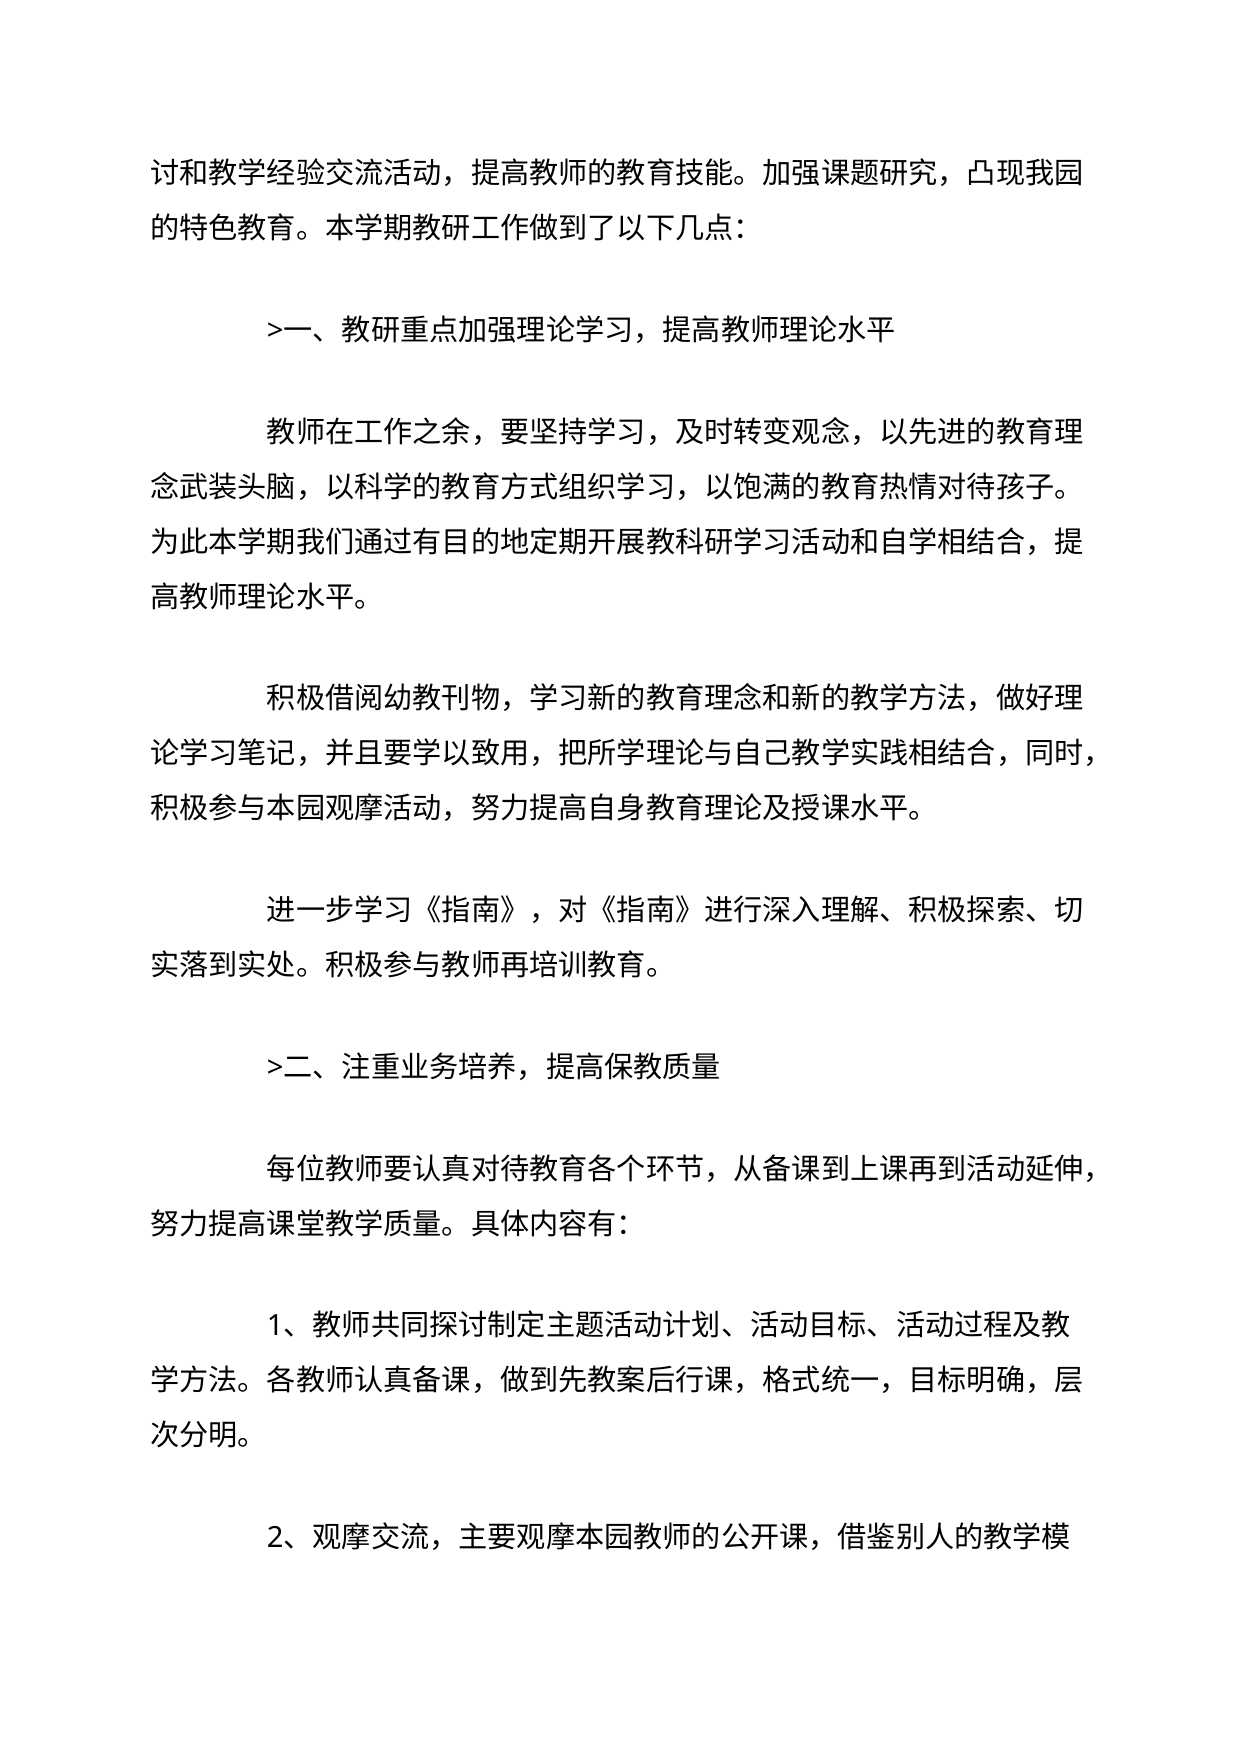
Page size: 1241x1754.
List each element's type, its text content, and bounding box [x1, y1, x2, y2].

text 1、教师共同探讨制定主题活动计划、活动目标、活动过程及教学方法。各教师认真备课，做到先教案后行课，格式统一，目标明确，层次分明。 [150, 1302, 1090, 1454]
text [150, 150, 1090, 247]
text >一、教研重点加强理论学习，提高教师理论水平 [150, 307, 1090, 349]
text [150, 1514, 1090, 1556]
text 每位教师要认真对待教育各个环节，从备课到上课再到活动延伸，努力提高课堂教学质量。具体内容有： [150, 1145, 1090, 1242]
text 教师在工作之余，要坚持学习，及时转变观念，以先进的教育理念武装头脑，以科学的教育方式组织学习，以饱满的教育热情对待孩子。为此本学期我们通过有目的地定期开展教科研学习活动和自学相结合，提高教师理论水平。 [150, 409, 1090, 616]
text 积极借阅幼教刊物，学习新的教育理念和新的教学方法，做好理论学习笔记，并且要学以致用，把所学理论与自己教学实践相结合，同时，积极参与本园观摩活动，努力提高自身教育理论及授课水平。 [150, 675, 1090, 827]
text 进一步学习《指南》，对《指南》进行深入理解、积极探索、切实落到实处。积极参与教师再培训教育。 [150, 887, 1090, 984]
text >二、注重业务培养，提高保教质量 [150, 1043, 1090, 1086]
